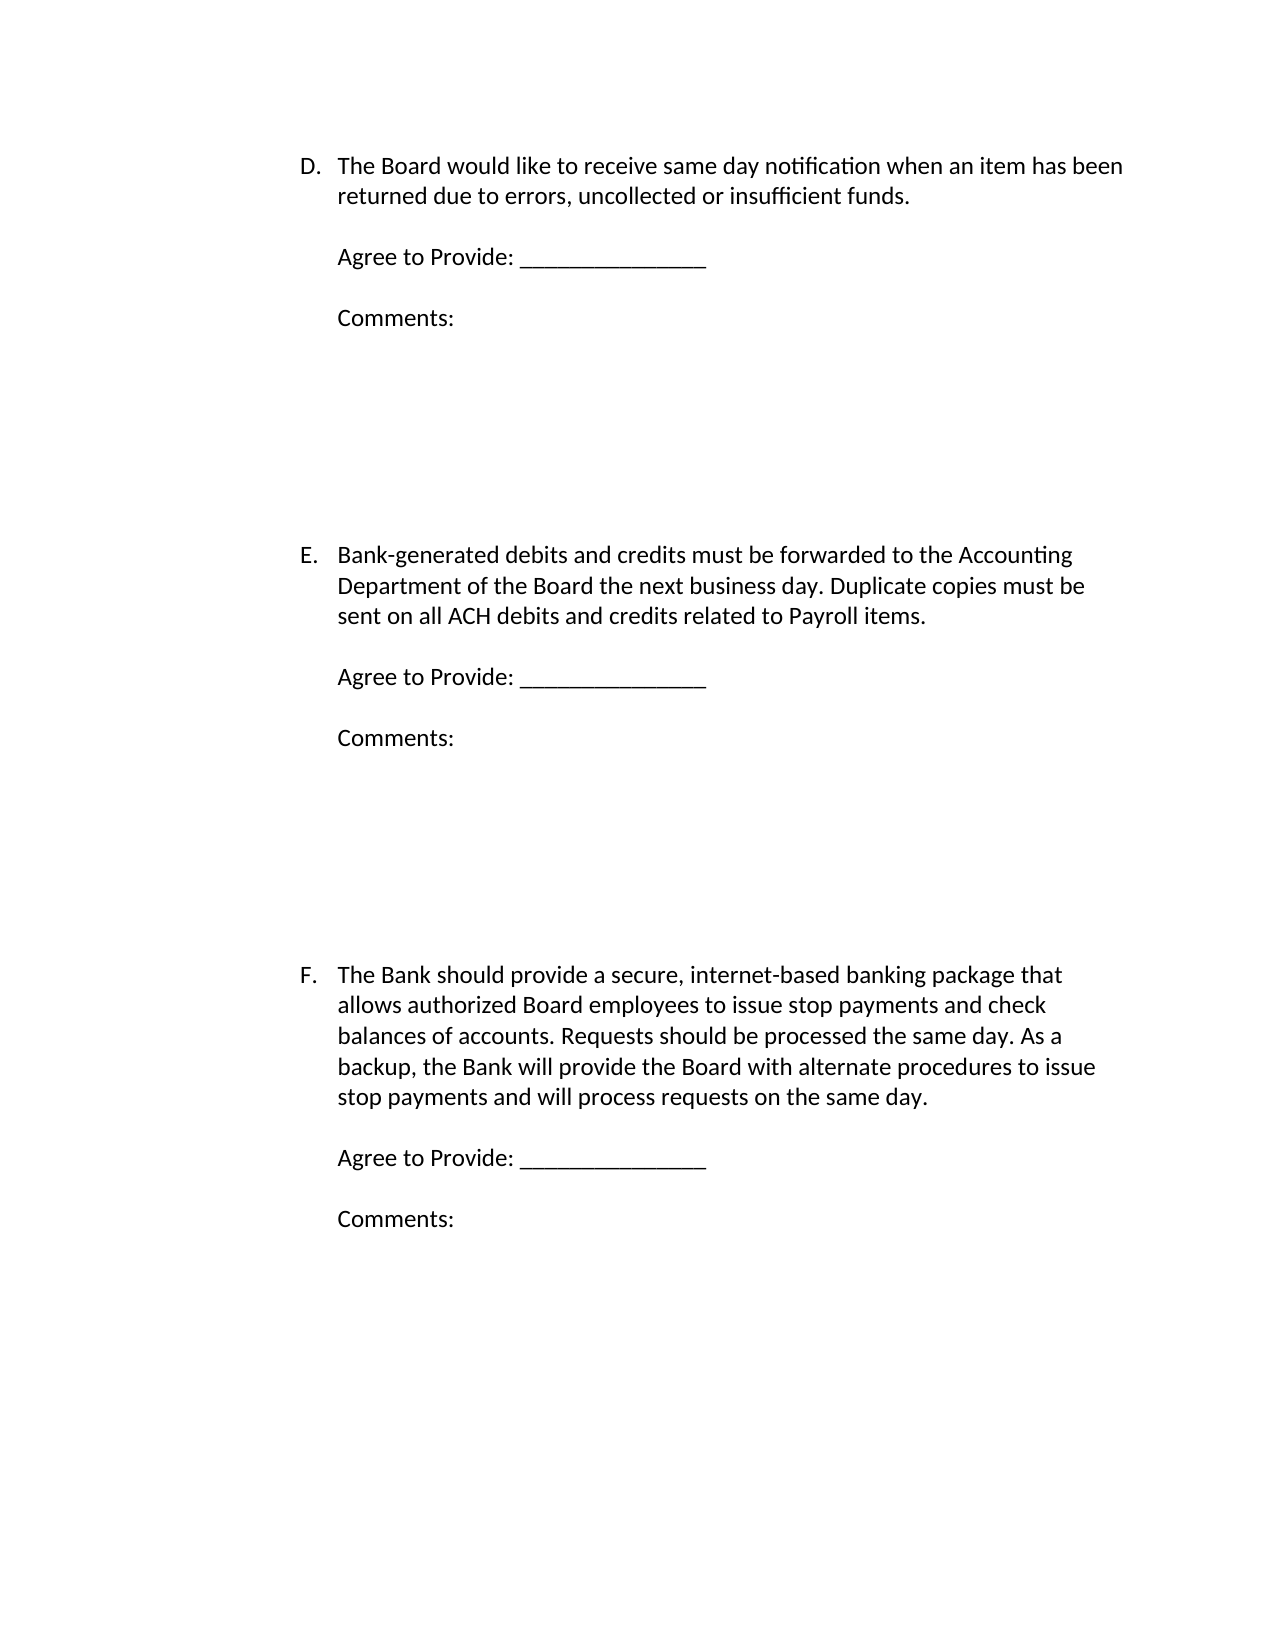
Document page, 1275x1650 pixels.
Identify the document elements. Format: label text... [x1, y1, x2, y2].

list Agree to Provide: _______________ [262, 1142, 1125, 1173]
list Comments: [262, 722, 1125, 783]
list Comments: [262, 1203, 1125, 1264]
list Comments: [262, 303, 1125, 364]
list The Board would like to receive same day notification when an item has been returned due to errors, uncollected or insufficient funds. [300, 150, 1125, 211]
list Agree to Provide: _______________ [262, 661, 1125, 692]
list Bank-generated debits and credits must be forwarded to the Accounting Department of the Board the next business day. Duplicate copies must be sent on all ACH debits and credits related to Payroll items. [300, 539, 1125, 631]
list The Bank should provide a secure, internet-based banking package that allows authorized Board employees to issue stop payments and check balances of accounts. Requests should be processed the same day. As a backup, the Bank will provide the Board with alternate procedures to issue stop payments and will process requests on the same day. [300, 959, 1125, 1112]
list Agree to Provide: _______________ [262, 242, 1125, 272]
